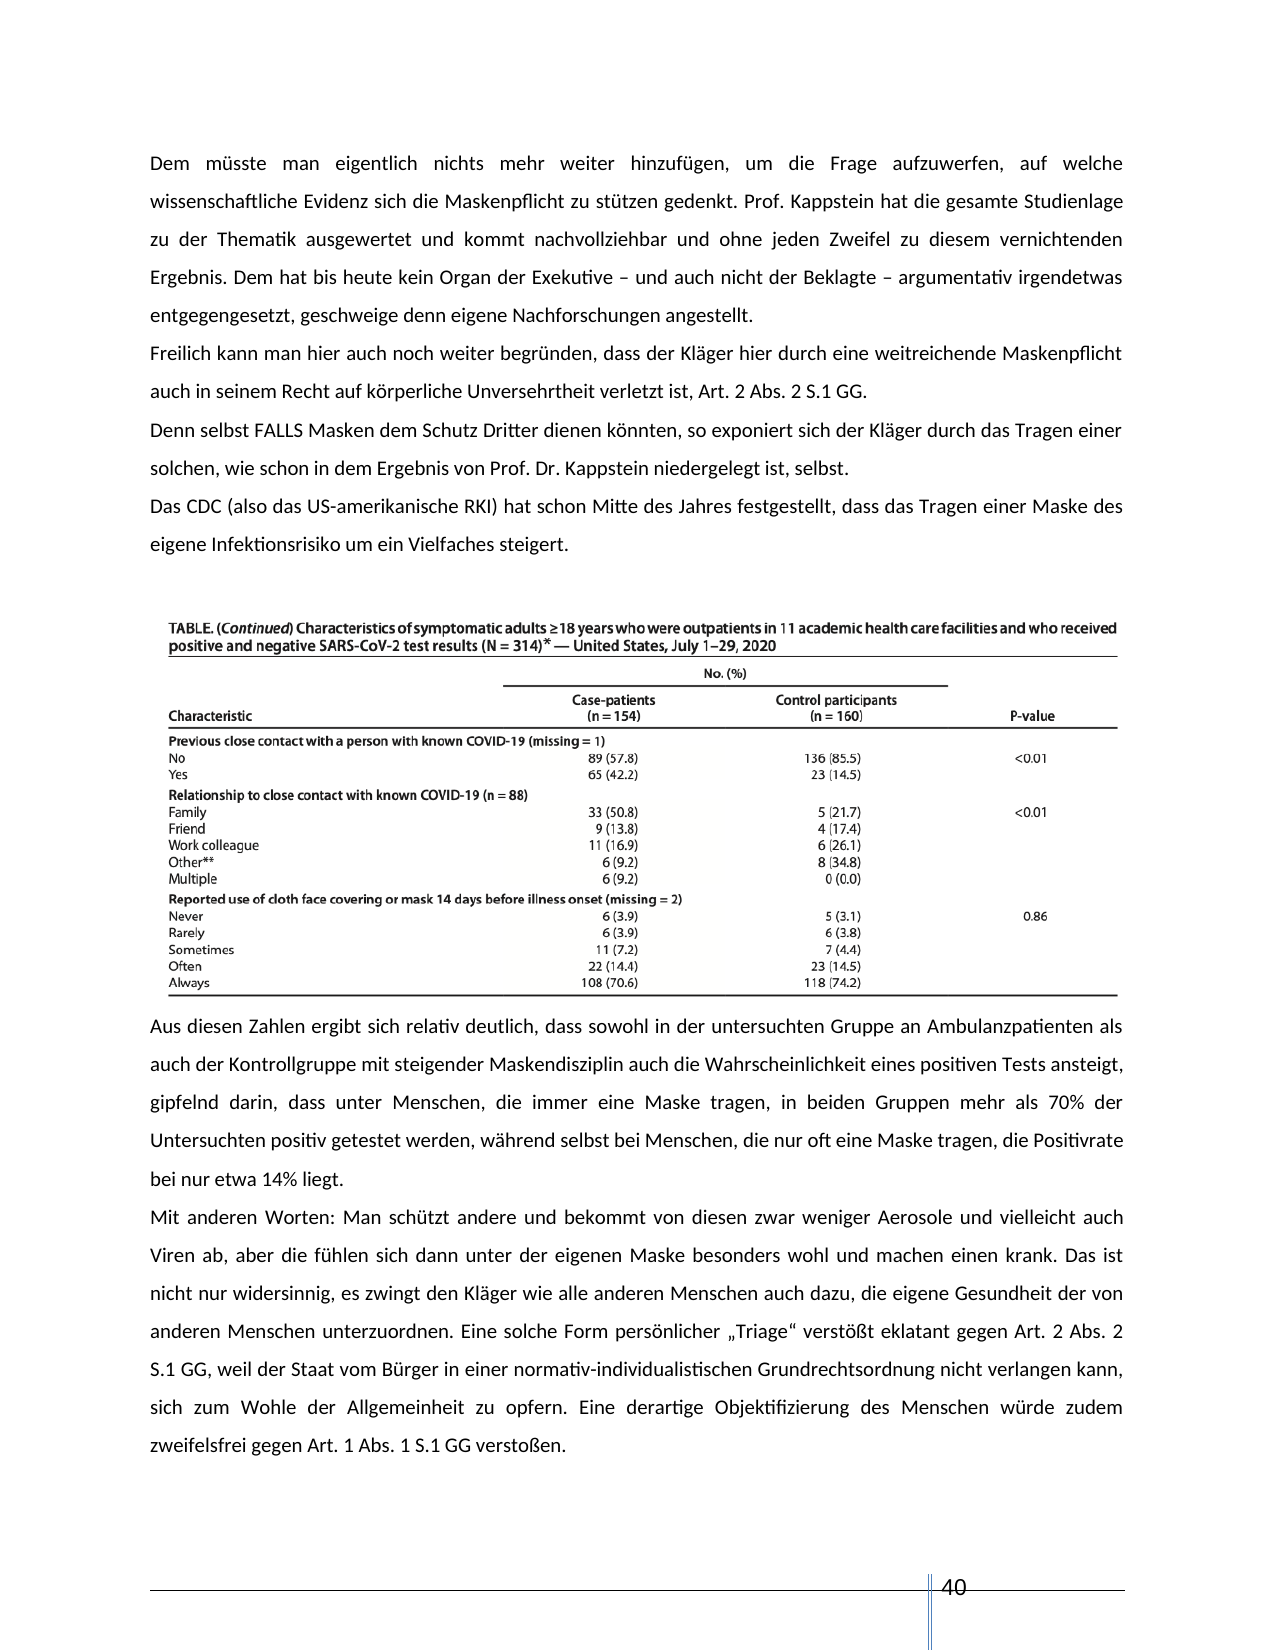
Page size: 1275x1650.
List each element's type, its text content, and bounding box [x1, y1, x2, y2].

text Dem müsste man eigentlich nichts mehr weiter hinzufügen, um die Frage aufzuwerfen, auf welche wissenschaftliche Evidenz sich die Maskenpflicht zu stützen gedenkt. Prof. Kappstein hat die gesamte Studienlage zu der Thematik ausgewertet und kommt nachvollziehbar und ohne jeden Zweifel zu diesem vernichtenden Ergebnis. Dem hat bis heute kein Organ der Exekutive – und auch nicht der Beklagte – argumentativ irgendetwas entgegengesetzt, geschweige denn eigene Nachforschungen angestellt. [150, 150, 1125, 328]
text Freilich kann man hier auch noch weiter begründen, dass der Kläger hier durch eine weitreichende Maskenpflicht auch in seinem Recht auf körperliche Unversehrtheit verletzt ist, Art. 2 Abs. 2 S.1 GG. [150, 341, 1125, 404]
text Denn selbst FALLS Masken dem Schutz Dritter dienen könnten, so exponiert sich der Kläger durch das Tragen einer solchen, wie schon in dem Ergebnis von Prof. Dr. Kappstein niedergelegt ist, selbst. [150, 417, 1125, 480]
text Aus diesen Zahlen ergibt sich relativ deutlich, dass sowohl in der untersuchten Gruppe an Ambulanzpatienten als auch der Kontrollgruppe mit steigender Maskendisziplin auch die Wahrscheinlichkeit eines positiven Tests ansteigt, gipfelnd darin, dass unter Menschen, die immer eine Maske tragen, in beiden Gruppen mehr als 70% der Untersuchten positiv getestet werden, während selbst bei Menschen, die nur oft eine Maske tragen, die Positivrate bei nur etwa 14% liegt. [150, 1013, 1125, 1191]
picture [150, 607, 1124, 1001]
text Mit anderen Worten: Man schützt andere und bekommt von diesen zwar weniger Aerosole und vielleicht auch Viren ab, aber die fühlen sich dann unter der eigenen Maske besonders wohl und machen einen krank. Das ist nicht nur widersinnig, es zwingt den Kläger wie alle anderen Menschen auch dazu, die eigene Gesundheit der von anderen Menschen unterzuordnen. Eine solche Form persönlicher „Triage“ verstößt eklatant gegen Art. 2 Abs. 2 S.1 GG, weil der Staat vom Bürger in einer normativ-individualistischen Grundrechtsordnung nicht verlangen kann, sich zum Wohle der Allgemeinheit zu opfern. Eine derartige Objektifizierung des Menschen würde zudem zweifelsfrei gegen Art. 1 Abs. 1 S.1 GG verstoßen. [150, 1204, 1125, 1458]
text Das CDC (also das US-amerikanische RKI) hat schon Mitte des Jahres festgestellt, dass das Tragen einer Maske des eigene Infektionsrisiko um ein Vielfaches steigert. [150, 493, 1125, 557]
